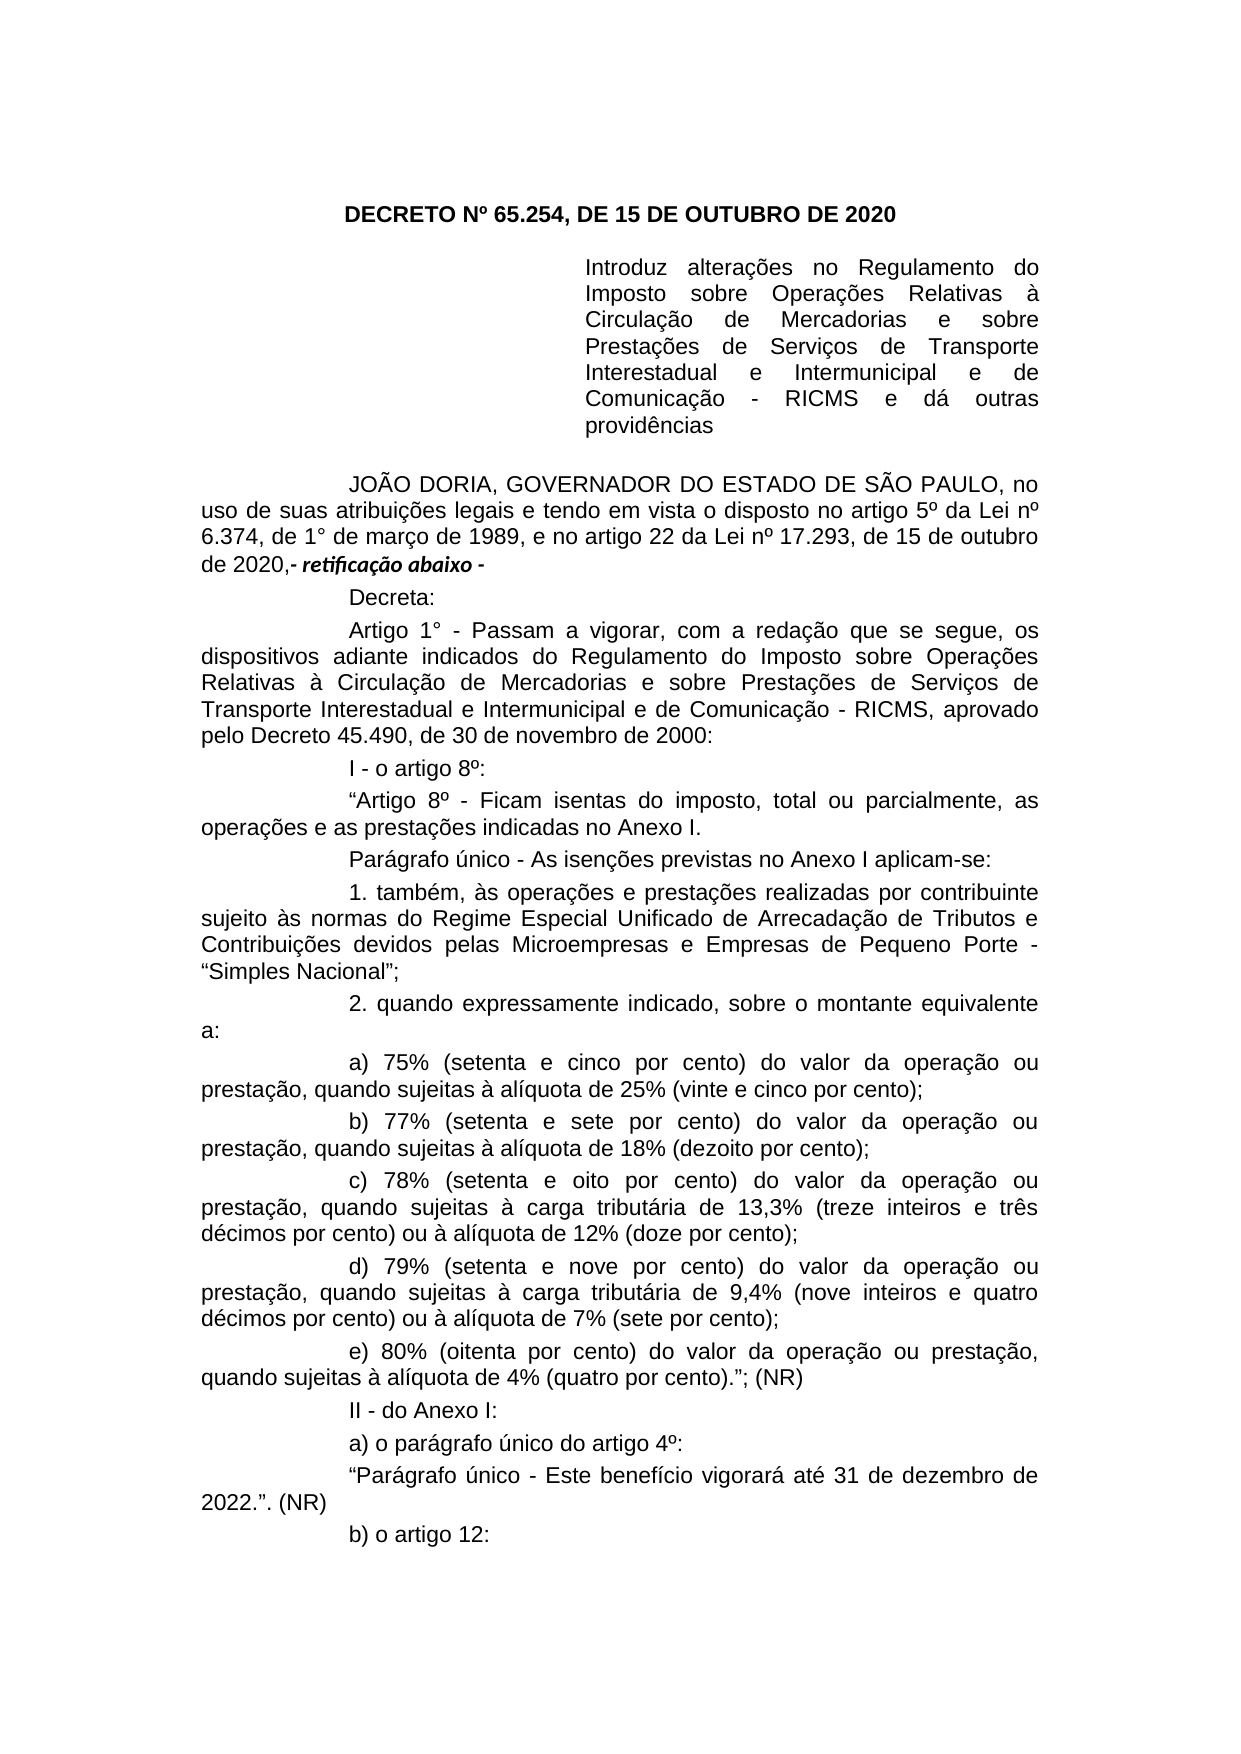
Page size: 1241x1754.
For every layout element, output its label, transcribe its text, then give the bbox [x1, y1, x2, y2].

text “Parágrafo único - Este benefício vigorará até 31 de dezembro de . (NR) [201, 1462, 1039, 1515]
text c) 78% (setenta e oito por cento) do valor da operação ou prestação, quando sujeitas à carga tributária de 13,3% (treze inteiros e três décimos por cento) ou à alíquota de 12% (doze por cento); [201, 1167, 1039, 1246]
text II - do Anexo I: [201, 1397, 1039, 1423]
text a) o parágrafo único do artigo 4º: [201, 1429, 1039, 1456]
text b) o artigo 12: [201, 1521, 1039, 1547]
text DECRETO Nº 65.254, DE 15 DE OUTUBRO DE 2020 [201, 201, 1039, 227]
text Parágrafo único - As isenções previstas no Anexo I aplicam-se: [201, 846, 1039, 872]
text JOÃO DORIA, GOVERNADOR DO ESTADO DE SÃO PAULO, no uso de suas atribuições legais e tendo em vista o disposto no artigo 5º da Lei nº 6.374, de 1° de março de 1989, e no artigo 22 da Lei nº 17.293, de 15 de outubro de 2020,- retificação abaixo - [201, 471, 1039, 578]
text d) 79% (setenta e nove por cento) do valor da operação ou prestação, quando sujeitas à carga tributária de 9,4% (nove inteiros e quatro décimos por cento) ou à alíquota de 7% (sete por cento); [201, 1253, 1039, 1332]
text 1. também, às operações e prestações realizadas por contribuinte sujeito às normas do Regime Especial Unificado de Arrecadação de Tributos e Contribuições devidos pelas Microempresas e Empresas de Pequeno Porte - “Simples Nacional”; [201, 879, 1039, 984]
text Introduz alterações no Regulamento do Imposto sobre Operações Relativas à Circulação de Mercadorias e sobre Prestações de Serviços de Transporte Interestadual e Intermunicipal e de Comunicação - RICMS e dá outras providências [585, 253, 1039, 438]
text a) 75% (setenta e cinco por cento) do valor da operação ou prestação, quando sujeitas à alíquota de 25% (vinte e cinco por cento); [201, 1049, 1039, 1102]
text b) 77% (setenta e sete por cento) do valor da operação ou prestação, quando sujeitas à alíquota de 18% (dezoito por cento); [201, 1108, 1039, 1161]
text Artigo 1° - Passam a vigorar, com a redação que se segue, os dispositivos adiante indicados do Regulamento do Imposto sobre Operações Relativas à Circulação de Mercadorias e sobre Prestações de Serviços de Transporte Interestadual e Intermunicipal e de Comunicação - RICMS, aprovado pelo Decreto 45.490, de 30 de novembro de 2000: [201, 617, 1039, 748]
text “Artigo 8º - Ficam isentas do imposto, total ou parcialmente, as operações e as prestações indicadas no Anexo I. [201, 787, 1039, 840]
text e) 80% (oitenta por cento) do valor da operação ou prestação, quando sujeitas à alíquota de 4% (quatro por cento).”; (NR) [201, 1338, 1039, 1391]
text 2. quando expressamente indicado, sobre o montante equivalente a: [201, 990, 1039, 1043]
text Decreta: [201, 584, 1039, 610]
text I - o artigo 8º: [201, 754, 1039, 781]
